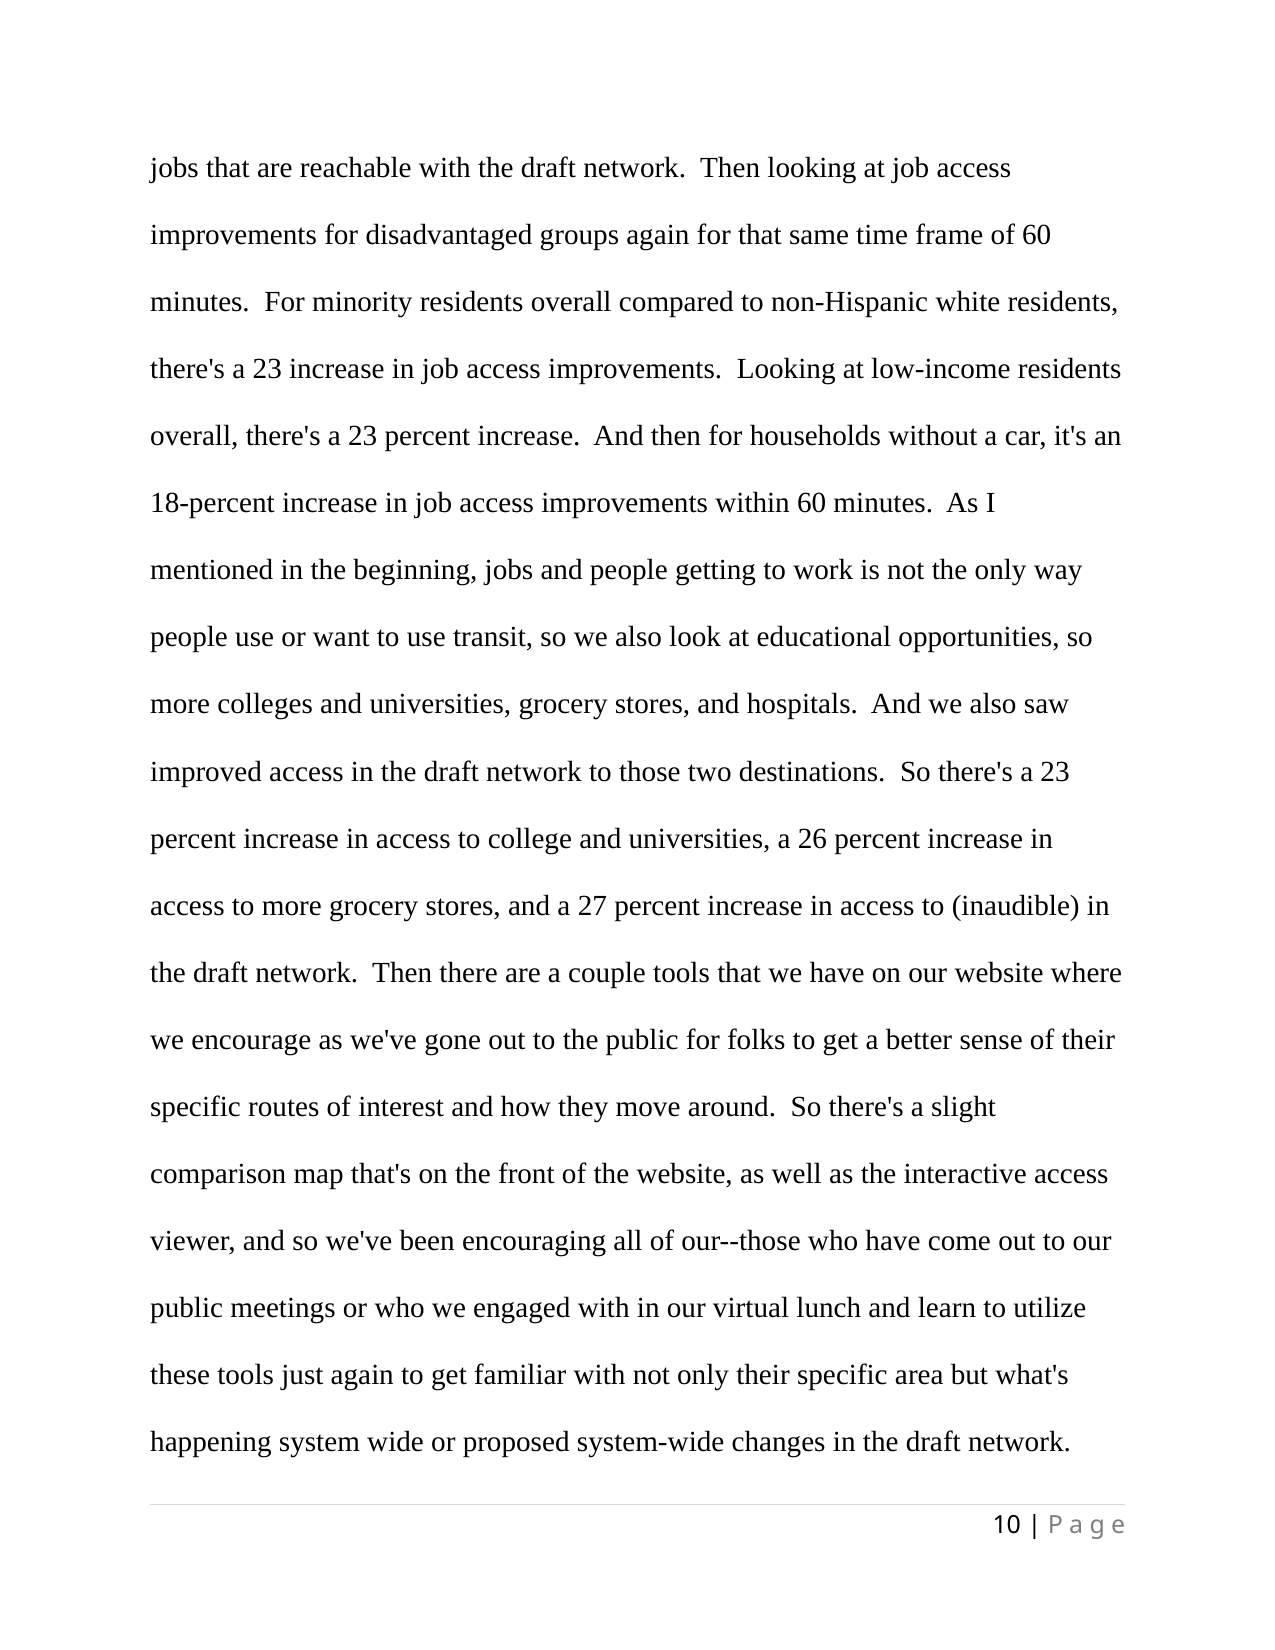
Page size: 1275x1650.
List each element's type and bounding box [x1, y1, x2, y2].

text [150, 150, 1125, 1458]
